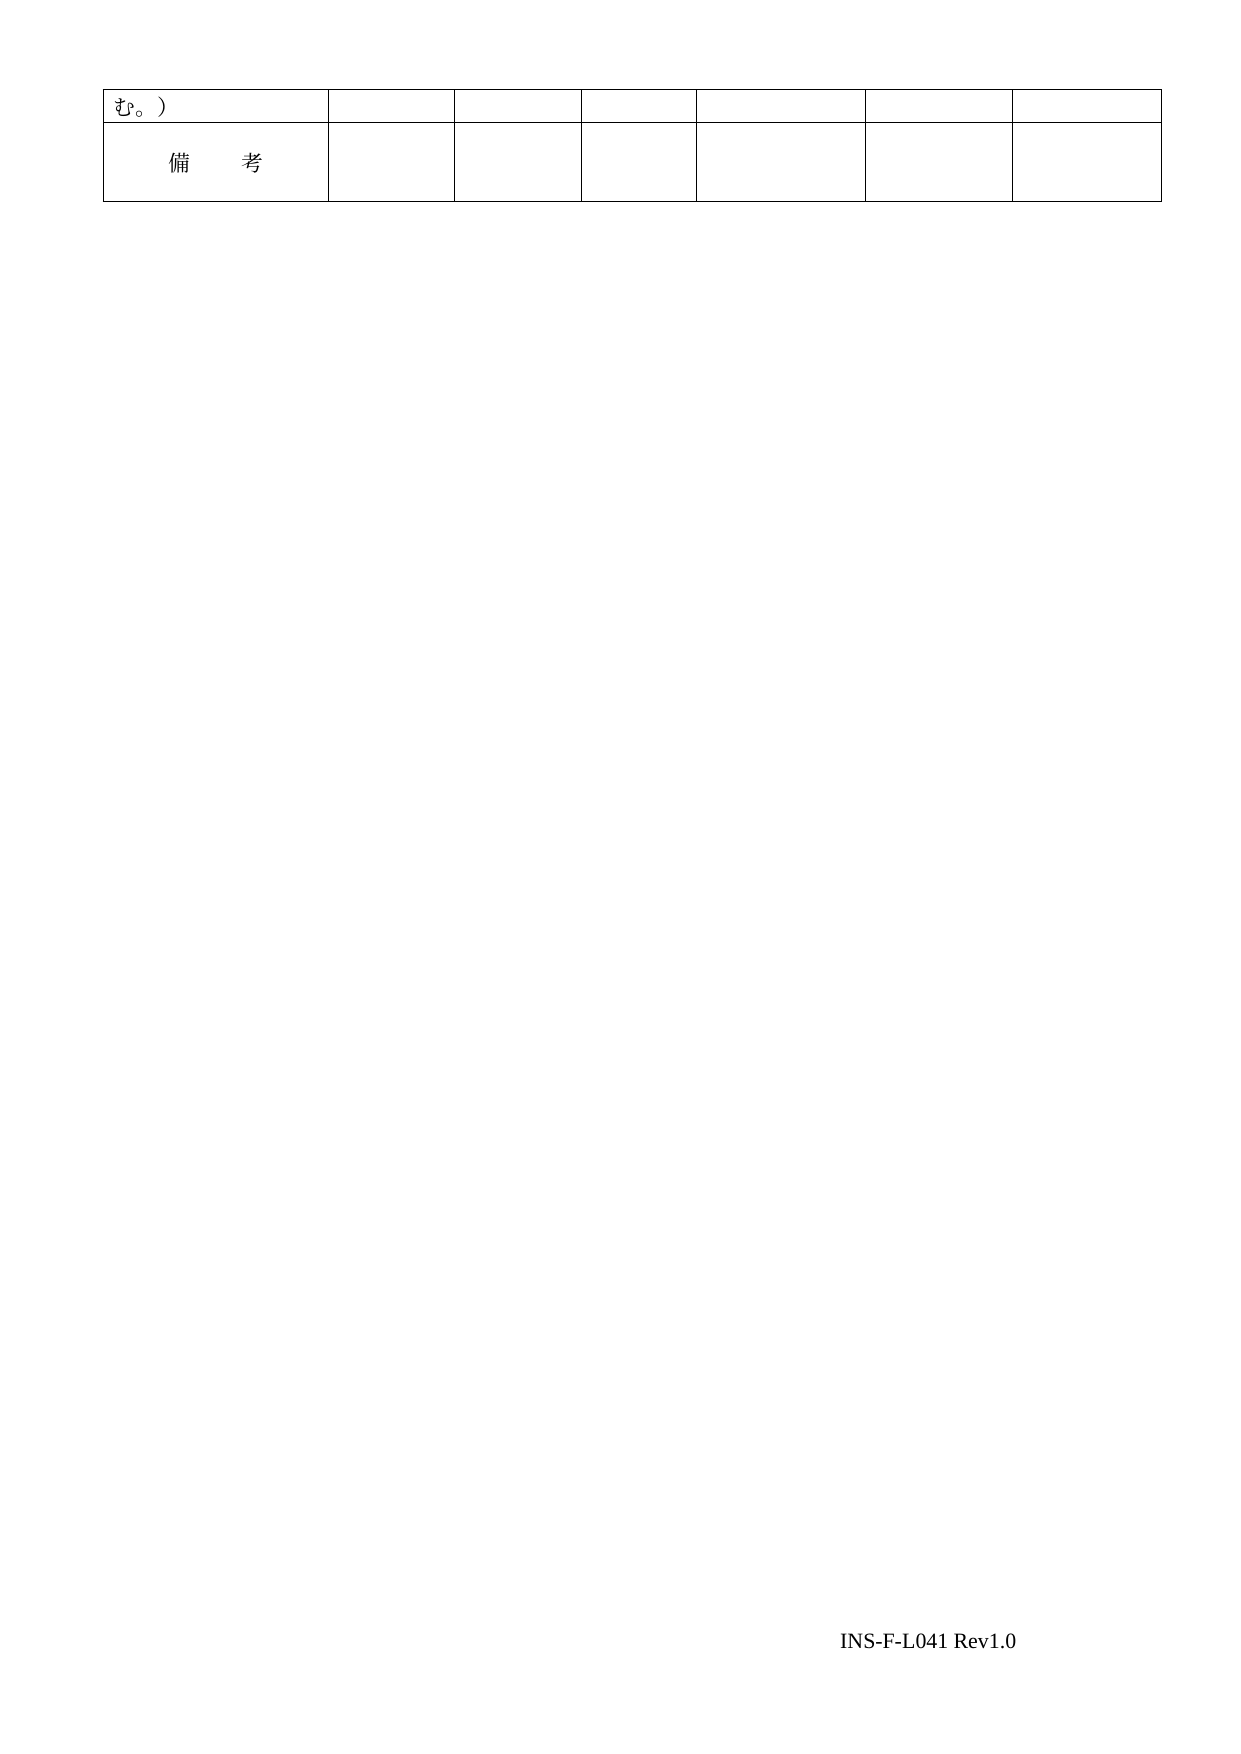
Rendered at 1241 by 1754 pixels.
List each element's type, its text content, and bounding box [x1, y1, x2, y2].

table_cell [697, 90, 865, 122]
table_cell [582, 90, 696, 122]
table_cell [104, 90, 328, 122]
table_cell [582, 123, 696, 201]
table_cell [697, 123, 865, 201]
table_cell [329, 90, 454, 122]
table_cell 備 考 [104, 123, 328, 201]
table_cell [1013, 123, 1161, 201]
table_cell [1013, 90, 1161, 122]
table_cell [866, 90, 1012, 122]
table_cell [329, 123, 454, 201]
table_cell [455, 90, 581, 122]
table_cell [455, 123, 581, 201]
table_cell [866, 123, 1012, 201]
